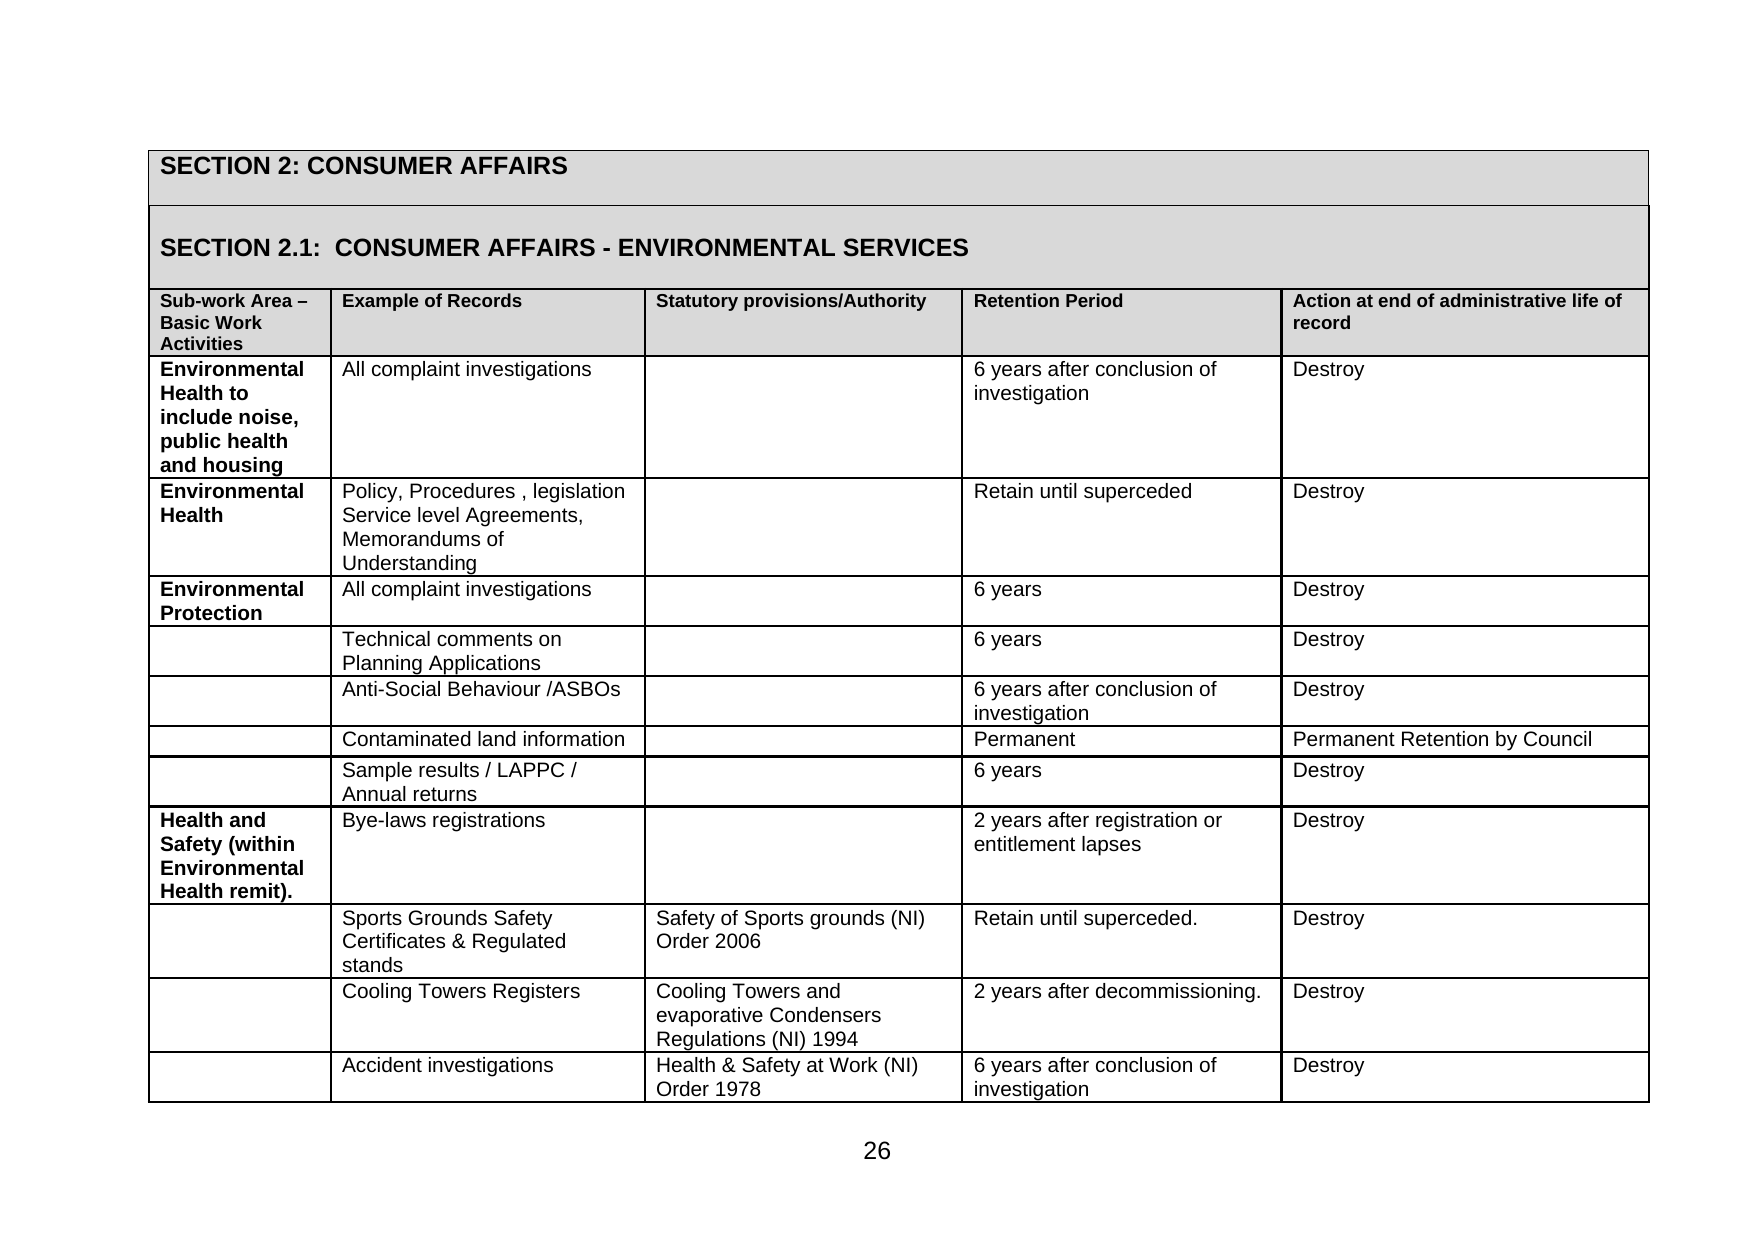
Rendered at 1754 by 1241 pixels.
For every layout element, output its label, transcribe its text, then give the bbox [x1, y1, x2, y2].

table_cell Destroy [1283, 479, 1648, 574]
table_cell All complaint investigations [332, 357, 644, 477]
table_cell [150, 677, 330, 724]
table_cell 6 years after conclusion of investigation [963, 1053, 1280, 1101]
table_cell [646, 357, 961, 477]
table_cell Destroy [1283, 577, 1648, 624]
table_cell [150, 627, 330, 674]
table_cell [150, 905, 330, 977]
table_cell [150, 979, 330, 1051]
table_cell Action at end of administrative life of record [1283, 290, 1648, 355]
table_cell 6 years [963, 627, 1280, 674]
table_cell Permanent [963, 727, 1280, 755]
table_cell Destroy [1283, 1053, 1648, 1101]
table_cell Destroy [1283, 758, 1648, 805]
table_cell Destroy [1283, 357, 1648, 477]
table_cell Destroy [1283, 627, 1648, 674]
table_cell Sports Grounds Safety Certificates & Regulated stands [332, 905, 644, 977]
table_cell Accident investigations [332, 1053, 644, 1101]
table_cell Cooling Towers Registers [332, 979, 644, 1051]
table_cell Safety of Sports grounds (NI) Order 2006 [646, 905, 961, 977]
table_cell Health & Safety at Work (NI) Order 1978 [646, 1053, 961, 1101]
table_cell Cooling Towers and evaporative Condensers Regulations (NI) 1994 [646, 979, 961, 1051]
table_cell SECTION 2.1: CONSUMER AFFAIRS - ENVIRONMENTAL SERVICES [150, 206, 1648, 288]
table_cell Environmental Health to include noise, public health and housing [150, 357, 330, 477]
table_cell [646, 479, 961, 574]
table_cell [646, 758, 961, 805]
table_cell Retention Period [963, 290, 1280, 355]
table_cell 6 years after conclusion of investigation [963, 677, 1280, 724]
table_cell Bye-laws registrations [332, 808, 644, 903]
table_cell Destroy [1283, 808, 1648, 903]
table_cell Health and Safety (within Environmental Health remit). [150, 808, 330, 903]
table_cell [646, 677, 961, 724]
table_cell 6 years after conclusion of investigation [963, 357, 1280, 477]
table_cell Destroy [1283, 677, 1648, 724]
table_cell Policy, Procedures , legislation Service level Agreements, Memorandums of Understanding [332, 479, 644, 574]
table_cell Contaminated land information [332, 727, 644, 755]
table_cell Environmental Health [150, 479, 330, 574]
table_cell [646, 808, 961, 903]
table_cell Retain until superceded [963, 479, 1280, 574]
table_cell Sample results / LAPPC / Annual returns [332, 758, 644, 805]
table_cell 2 years after decommissioning. [963, 979, 1280, 1051]
table_cell Destroy [1283, 979, 1648, 1051]
table_cell [150, 727, 330, 755]
table_cell Destroy [1283, 905, 1648, 977]
table_cell 6 years [963, 758, 1280, 805]
table_cell Anti-Social Behaviour /ASBOs [332, 677, 644, 724]
table_cell Retain until superceded. [963, 905, 1280, 977]
table_cell 2 years after registration or entitlement lapses [963, 808, 1280, 903]
table_cell [646, 577, 961, 624]
table_cell [646, 727, 961, 755]
table_cell Environmental Protection [150, 577, 330, 624]
table_cell [646, 627, 961, 674]
table_cell All complaint investigations [332, 577, 644, 624]
table_cell Statutory provisions/Authority [646, 290, 961, 355]
table_cell [150, 1053, 330, 1101]
table_cell Example of Records [332, 290, 644, 355]
table_header SECTION 2: CONSUMER AFFAIRS [149, 151, 1648, 205]
table_cell Permanent Retention by Council [1283, 727, 1648, 755]
table_cell Technical comments on Planning Applications [332, 627, 644, 674]
table_cell Sub-work Area – Basic Work Activities [150, 290, 330, 355]
table_cell 6 years [963, 577, 1280, 624]
table_cell [150, 758, 330, 805]
